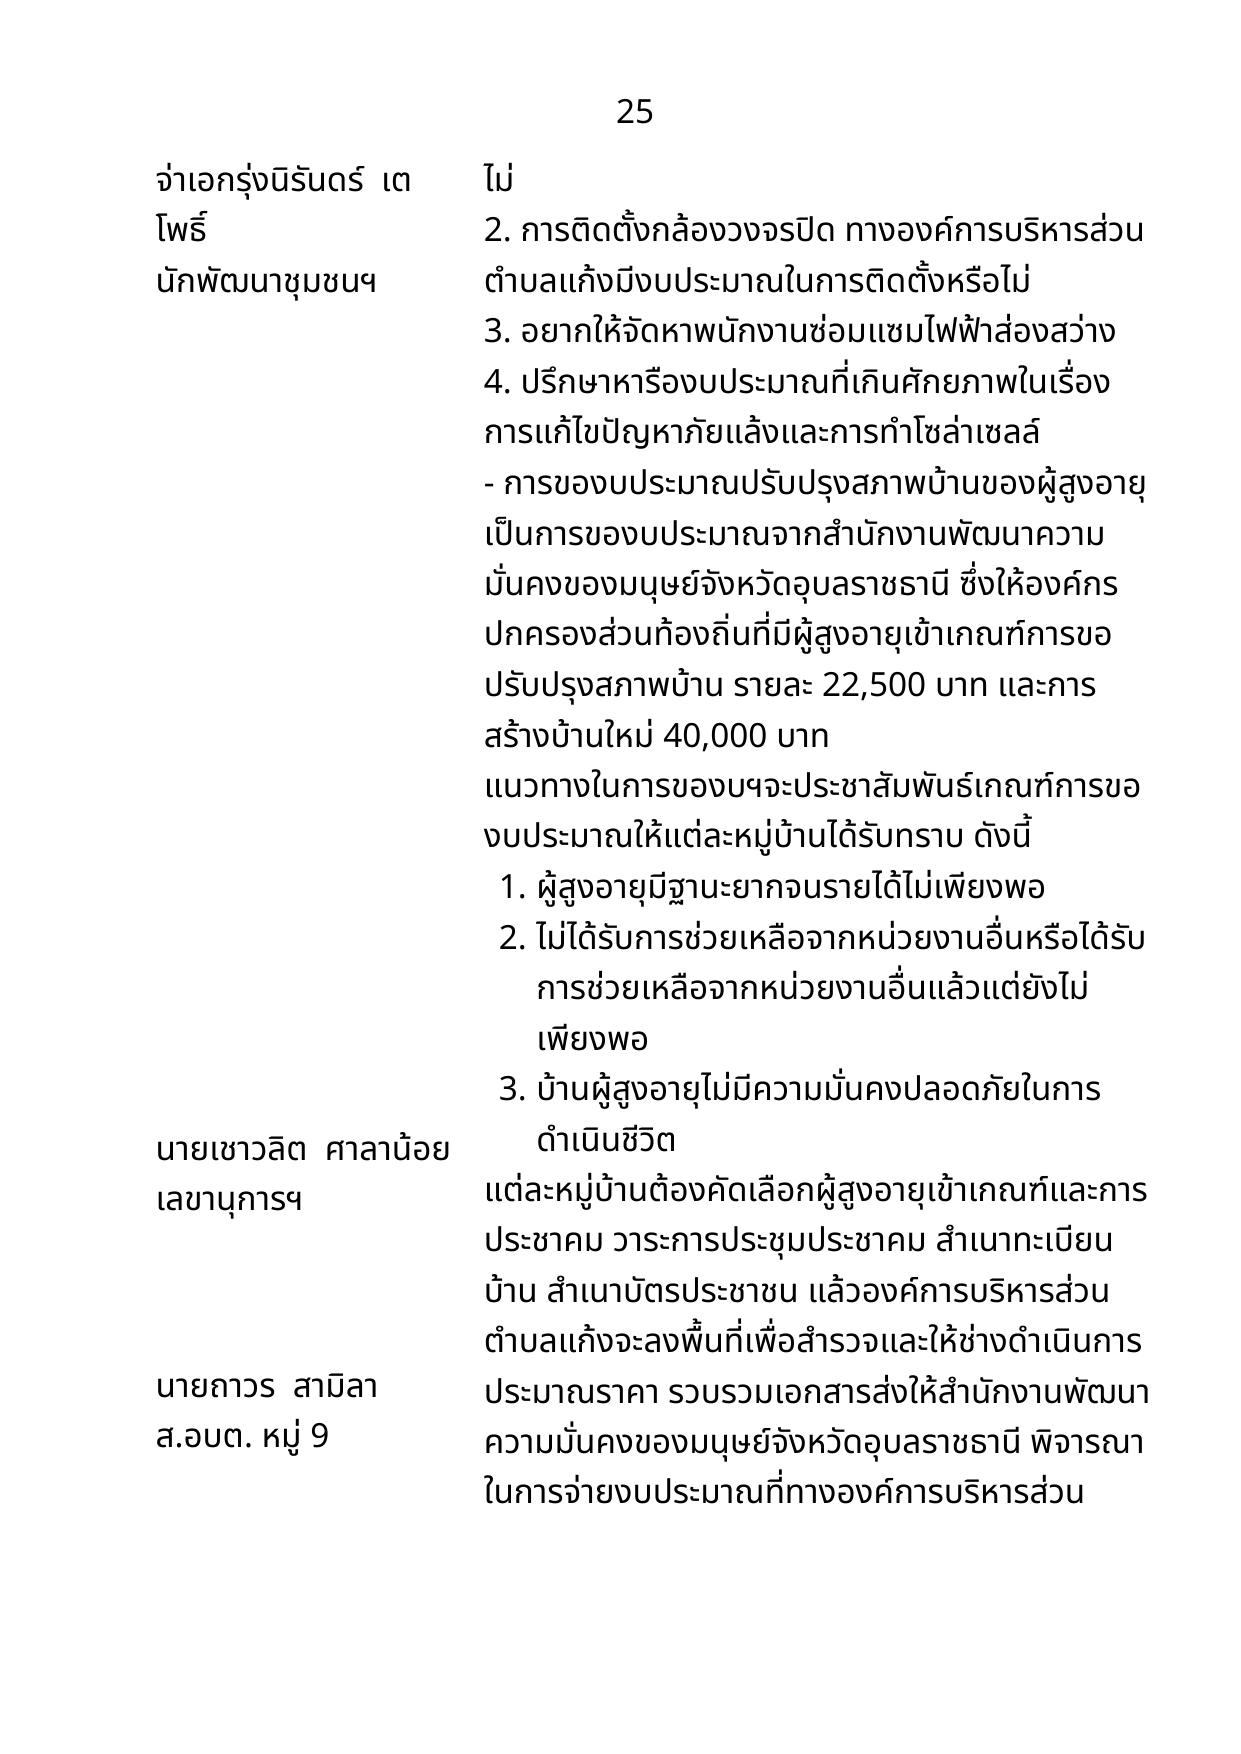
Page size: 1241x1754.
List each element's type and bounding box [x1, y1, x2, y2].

table_header [473, 156, 1165, 1519]
table_header [144, 156, 472, 1519]
